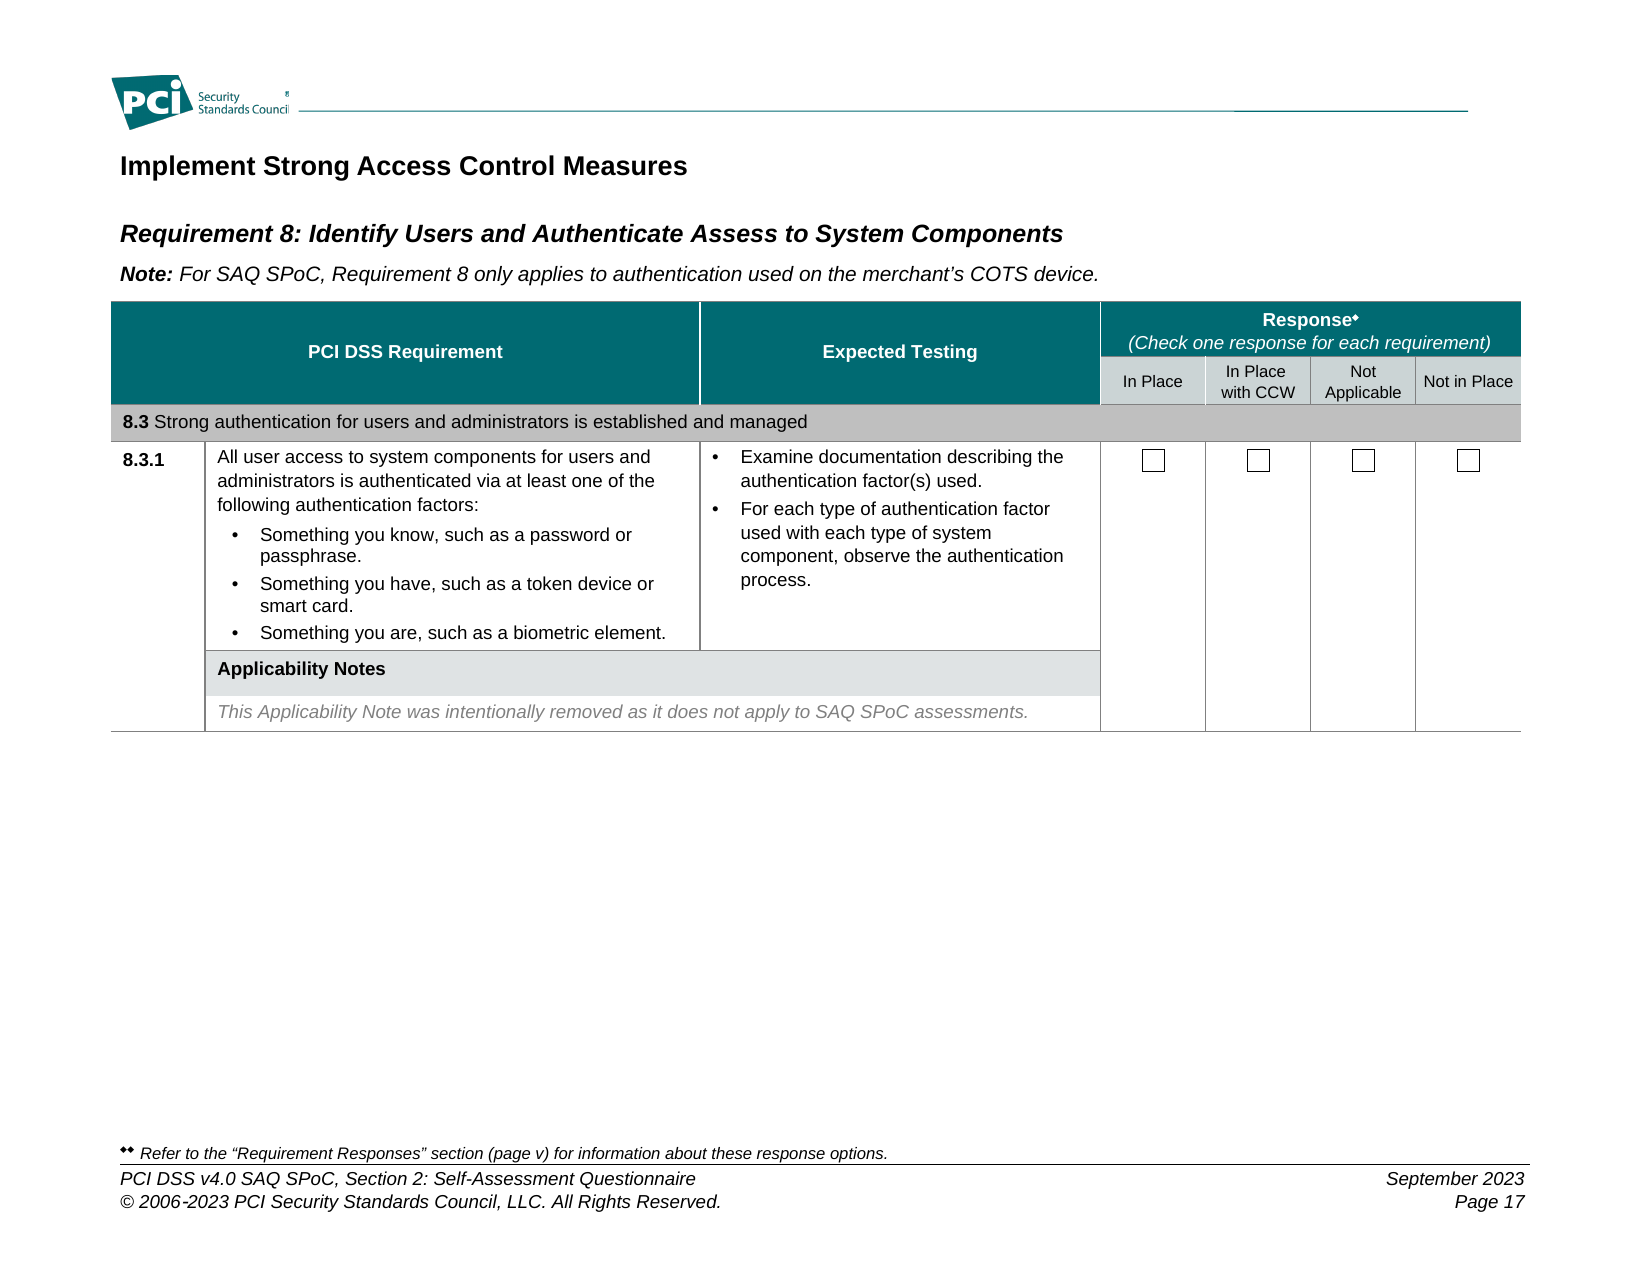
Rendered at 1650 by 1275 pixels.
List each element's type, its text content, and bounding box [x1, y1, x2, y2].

table_cell [1416, 442, 1521, 731]
table_cell All user access to system components for users and administrators is authenticated via at least one of the following authentication factors: Something you know, such as a password or passphrase. Something you have, such as a token device or smart card. Something you are, such as a biometric element. [206, 442, 699, 650]
table_cell [1206, 442, 1310, 731]
table_cell Not in Place [1416, 357, 1521, 404]
subtitle Requirement 8: Identify Users and Authenticate Assess to System Components [120, 219, 1530, 247]
table_cell Applicability Notes [206, 651, 1100, 696]
table_cell [1101, 442, 1205, 731]
table_header PCI DSS Requirement [111, 302, 699, 404]
table_cell Examine documentation describing the authentication factor(s) used. For each type of authentication factor used with each type of system component, observe the authentication process. [701, 442, 1100, 650]
table_cell [1311, 442, 1415, 731]
table_cell This Applicability Note was intentionally removed as it does not apply to SAQ SPoC assessments. [206, 696, 1100, 731]
picture [111, 75, 289, 130]
table_header Response (Check one response for each requirement) [1101, 302, 1521, 356]
table_cell 8.3 Strong authentication for users and administrators is established and managed [111, 405, 1521, 441]
table_cell Not Applicable [1311, 357, 1415, 404]
table_cell In Place [1101, 357, 1205, 404]
text Note: For SAQ SPoC, Requirement 8 only applies to authentication used on the merchant’s COTS device. [120, 262, 1530, 286]
table_header Expected Testing [701, 302, 1100, 404]
table_cell 8.3.1 [111, 442, 204, 731]
subtitle Implement Strong Access Control Measures [120, 150, 1530, 181]
table_cell In Place with CCW [1206, 357, 1310, 404]
